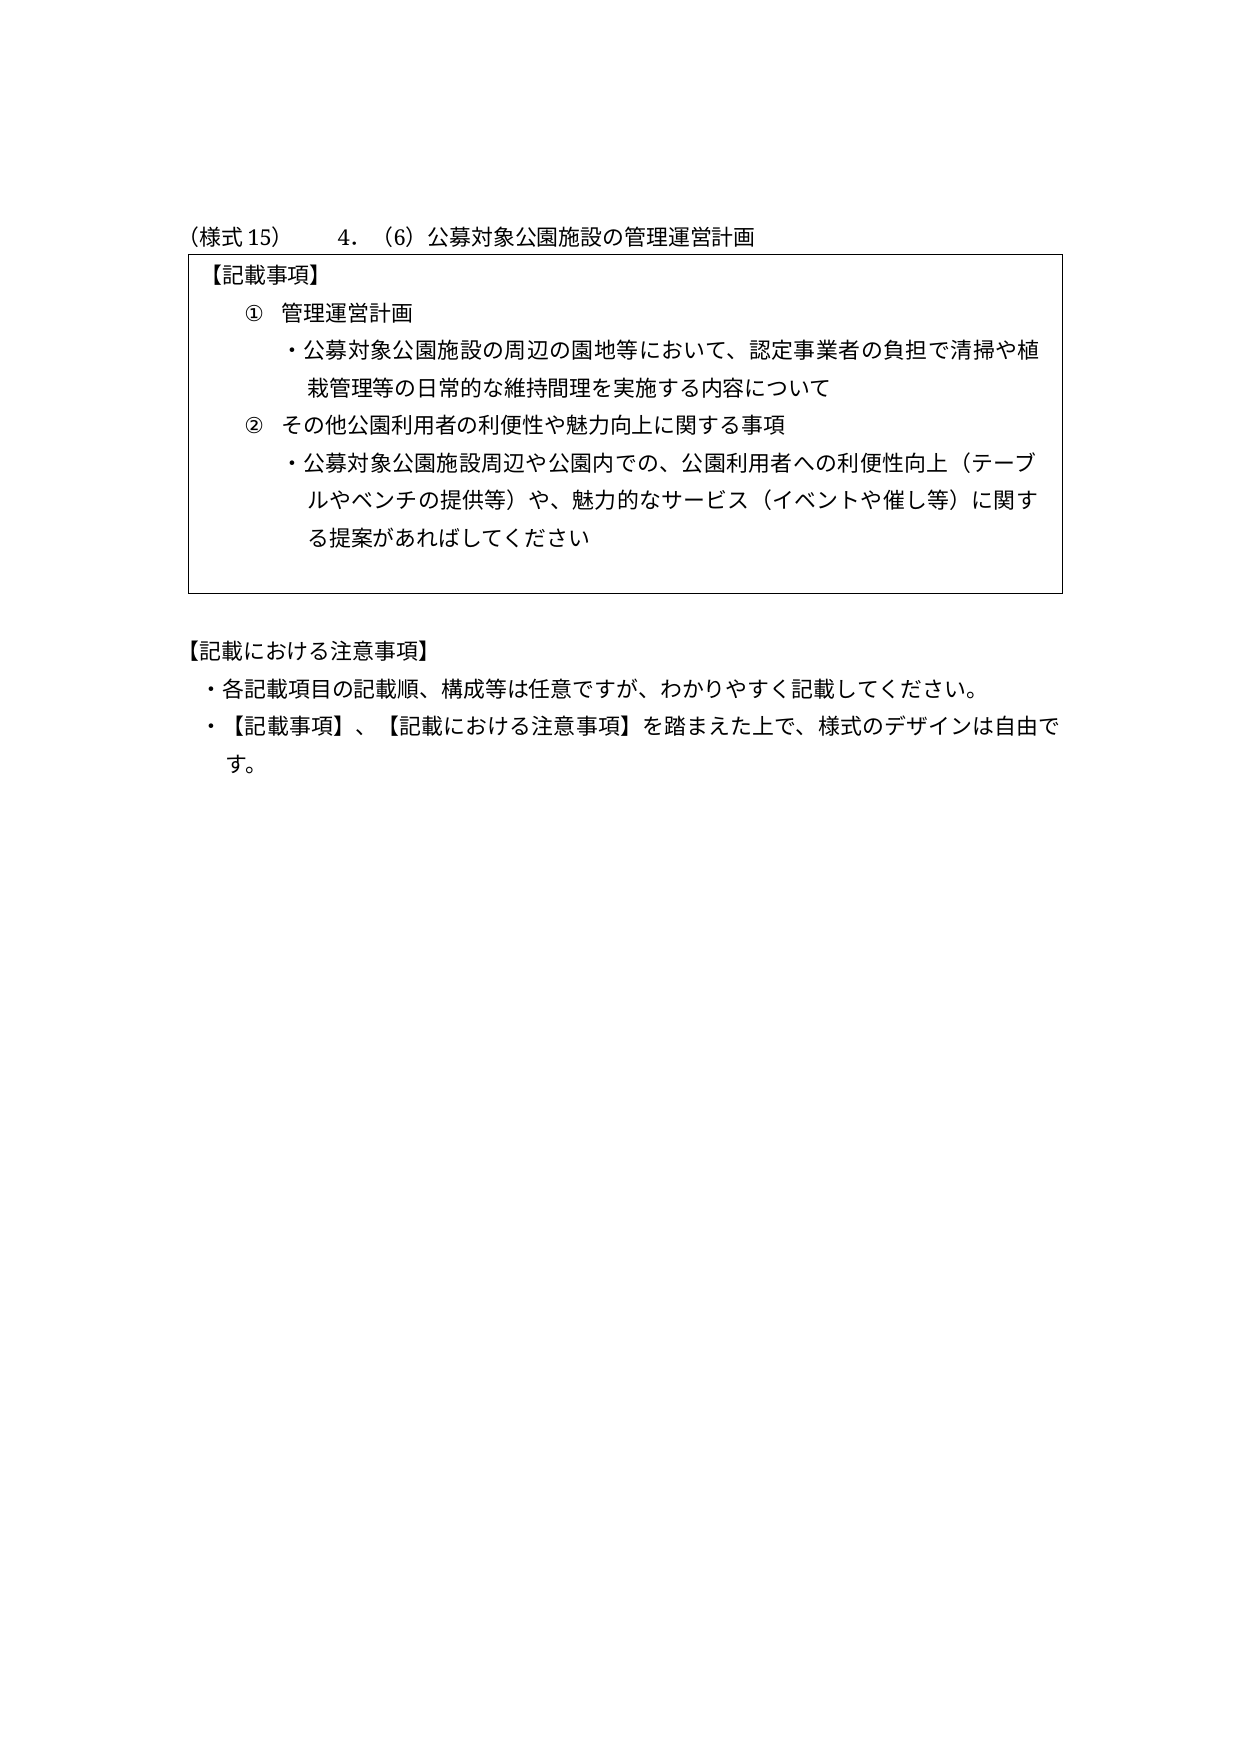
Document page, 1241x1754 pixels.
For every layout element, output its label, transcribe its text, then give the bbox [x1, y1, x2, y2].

text ・【記載事項】、【記載における注意事項】を踏まえた上で、様式のデザインは自由です。 [201, 706, 1063, 781]
table_header 【記載事項】 管理運営計画 ・公募対象公園施設の周辺の園地等において、認定事業者の負担で清掃や植栽管理等の日常的な維持間理を実施する内容について その他公園利用者の利便性や魅力向上に関する事項 ・公募対象公園施設周辺や公園内での、公園利用者への利便性向上（テーブルやベンチの提供等）や、魅力的なサービス（イベントや催し等）に関する提案があればしてください [189, 255, 1062, 593]
text （様式15） 4．（6）公募対象公園施設の管理運営計画 [177, 217, 1063, 254]
text ・各記載項目の記載順、構成等は任意ですが、わかりやすく記載してください。 [201, 669, 1063, 706]
text 【記載における注意事項】 [177, 631, 1063, 669]
